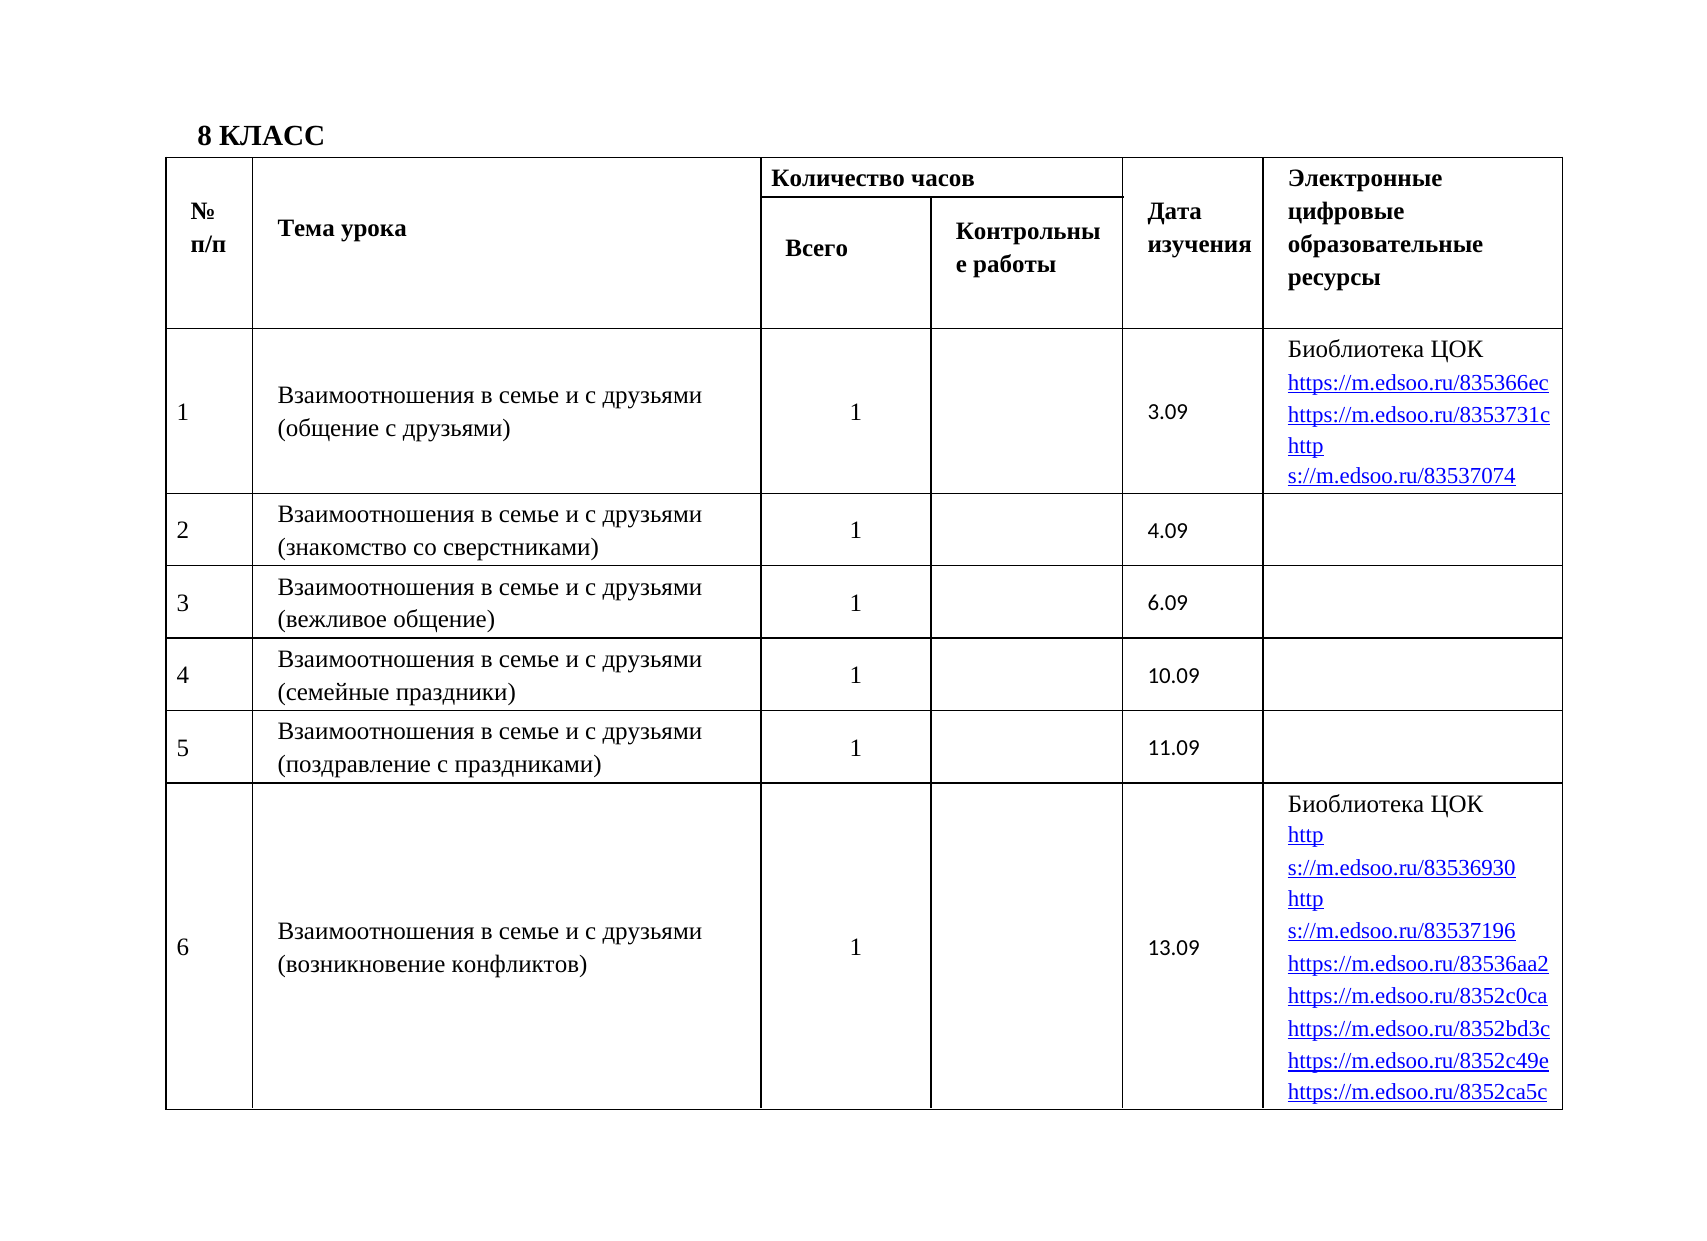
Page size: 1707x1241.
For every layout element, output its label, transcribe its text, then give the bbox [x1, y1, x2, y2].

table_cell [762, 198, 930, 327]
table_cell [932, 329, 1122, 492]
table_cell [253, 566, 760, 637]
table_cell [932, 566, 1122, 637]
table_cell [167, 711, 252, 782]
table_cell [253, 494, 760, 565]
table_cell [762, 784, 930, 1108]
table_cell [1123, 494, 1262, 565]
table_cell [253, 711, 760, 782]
text 8 КЛАСС [190, 118, 1618, 152]
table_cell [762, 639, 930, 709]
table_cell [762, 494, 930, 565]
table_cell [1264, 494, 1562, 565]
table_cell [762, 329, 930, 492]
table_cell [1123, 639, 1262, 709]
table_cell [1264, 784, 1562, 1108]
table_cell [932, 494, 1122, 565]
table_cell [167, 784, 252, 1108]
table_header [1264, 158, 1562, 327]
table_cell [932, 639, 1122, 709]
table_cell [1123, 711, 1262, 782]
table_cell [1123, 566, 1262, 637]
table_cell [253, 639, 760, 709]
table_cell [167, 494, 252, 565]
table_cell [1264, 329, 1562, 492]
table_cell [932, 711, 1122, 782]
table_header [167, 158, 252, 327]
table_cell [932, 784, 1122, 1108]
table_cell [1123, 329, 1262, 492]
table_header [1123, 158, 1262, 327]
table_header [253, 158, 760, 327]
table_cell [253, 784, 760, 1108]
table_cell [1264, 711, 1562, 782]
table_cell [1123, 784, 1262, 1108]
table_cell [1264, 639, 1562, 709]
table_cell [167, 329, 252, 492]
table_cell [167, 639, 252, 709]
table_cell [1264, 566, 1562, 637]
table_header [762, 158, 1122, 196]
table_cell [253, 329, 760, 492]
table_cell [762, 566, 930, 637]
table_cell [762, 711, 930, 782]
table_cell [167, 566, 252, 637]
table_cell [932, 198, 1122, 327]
